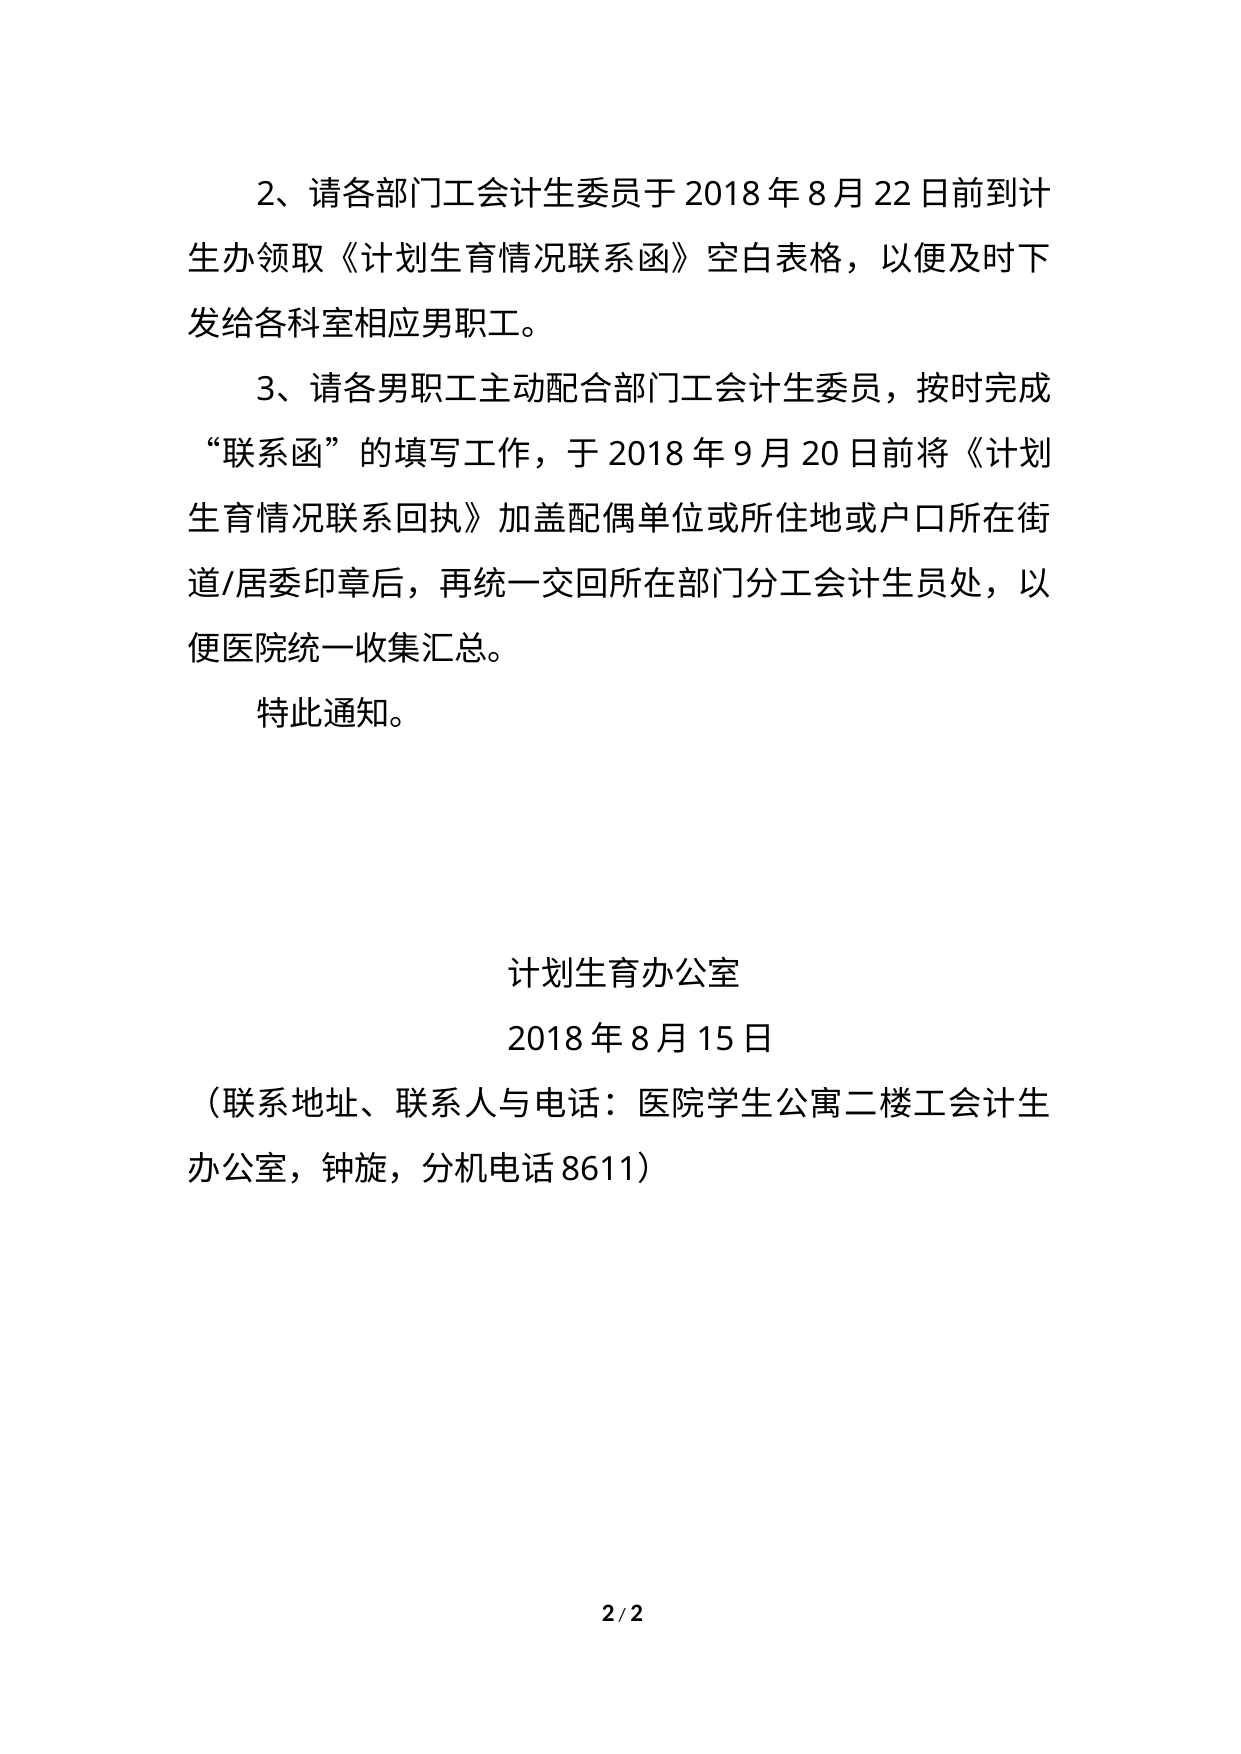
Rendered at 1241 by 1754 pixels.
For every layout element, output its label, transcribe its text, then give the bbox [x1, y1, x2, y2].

text 2、请各部门工会计生委员于2018年8月22日前到计生办领取《计划生育情况联系函》空白表格，以便及时下发给各科室相应男职工。 [187, 158, 1053, 353]
text 2018年8月15日 [187, 1003, 1053, 1068]
text （联系地址、联系人与电话：医院学生公寓二楼工会计生办公室，钟旋，分机电话8611） [187, 1068, 1053, 1198]
text 计划生育办公室 [187, 938, 1053, 1003]
text 特此通知。 [187, 678, 1053, 743]
text 3、请各男职工主动配合部门工会计生委员，按时完成“联系函”的填写工作，于2018年9月20日前将《计划生育情况联系回执》加盖配偶单位或所住地或户口所在街道/居委印章后，再统一交回所在部门分工会计生员处，以便医院统一收集汇总。 [187, 353, 1053, 678]
